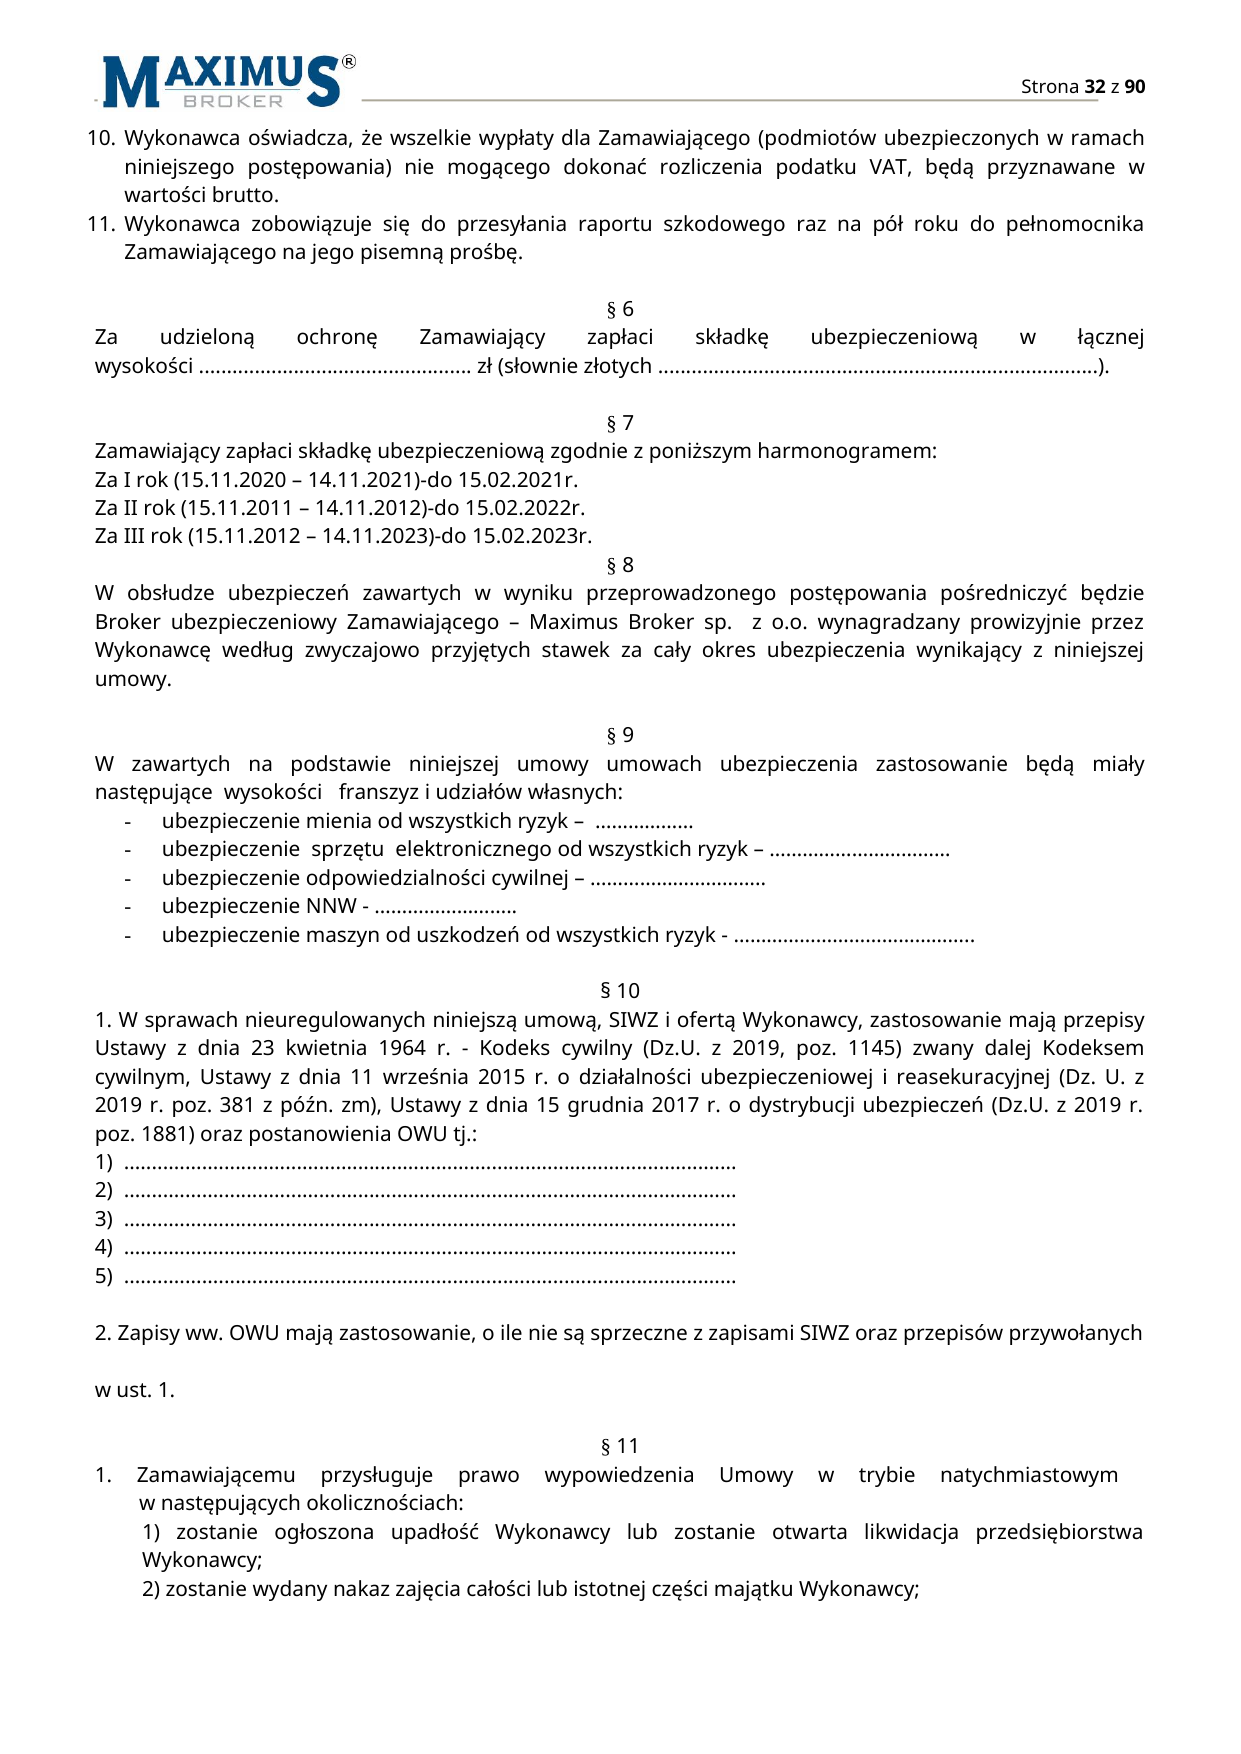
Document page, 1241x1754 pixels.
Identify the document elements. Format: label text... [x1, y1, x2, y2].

text 1. W sprawach nieuregulowanych niniejszą umową, SIWZ i ofertą Wykonawcy, zastosowanie mają przepisy Ustawy z dnia 23 kwietnia 1964 r. - Kodeks cywilny (Dz.U. z 2019, poz. 1145) zwany dalej Kodeksem cywilnym, Ustawy z dnia 11 września 2015 r. o działalności ubezpieczeniowej i reasekuracyjnej (Dz. U. z 2019 r. poz. 381 z późn. zm), Ustawy z dnia 15 grudnia 2017 r. o dystrybucji ubezpieczeń (Dz.U. z 2019 r. poz. 1881) oraz postanowienia OWU tj.: [94, 1005, 1146, 1147]
list ubezpieczenie odpowiedzialności cywilnej – ………………………….. [124, 863, 1146, 891]
text 1) zostanie ogłoszona upadłość Wykonawcy lub zostanie otwarta likwidacja przedsiębiorstwa Wykonawcy; [142, 1517, 1145, 1574]
text 8 [94, 550, 1146, 578]
text 1. Zamawiającemu przysługuje prawo wypowiedzenia Umowy w trybie natychmiastowym w następujących okolicznościach: [94, 1460, 1145, 1517]
text 7 [94, 408, 1146, 436]
list Wykonawca zobowiązuje się do przesyłania raportu szkodowego raz na pół roku do pełnomocnika Zamawiającego na jego pisemną prośbę. [87, 209, 1146, 266]
text 4) .............................................................................................................. [94, 1232, 1146, 1261]
picture [97, 50, 362, 112]
text Za II rok (15.11.2011 – 14.11.2012)-do 15.02.2022r. [94, 493, 1146, 522]
text Zamawiający zapłaci składkę ubezpieczeniową zgodnie z poniższym harmonogramem: [94, 436, 1146, 465]
text 11 [94, 1432, 1146, 1460]
list ubezpieczenie sprzętu elektronicznego od wszystkich ryzyk – …………………………… [124, 834, 1146, 863]
text W obsłudze ubezpieczeń zawartych w wyniku przeprowadzonego postępowania pośredniczyć będzie Broker ubezpieczeniowy Zamawiającego – Maximus Broker sp. z o.o. wynagradzany prowizyjnie przez Wykonawcę według zwyczajowo przyjętych stawek za cały okres ubezpieczenia wynikający z niniejszej umowy. [94, 578, 1146, 692]
list ubezpieczenie NNW - …………………….. [124, 891, 1146, 920]
text W zawartych na podstawie niniejszej umowy umowach ubezpieczenia zastosowanie będą miały następujące wysokości franszyz i udziałów własnych: [94, 749, 1146, 806]
list ubezpieczenie mienia od wszystkich ryzyk – ……………… [124, 806, 1146, 834]
text Za I rok (15.11.2020 – 14.11.2021)-do 15.02.2021r. [94, 465, 1146, 493]
text § 10 [94, 977, 1146, 1005]
text Za udzieloną ochronę Zamawiający zapłaci składkę ubezpieczeniową w łącznej wysokości ................................................. zł (słownie złotych ...............................................................................). [94, 322, 1146, 379]
text 2) .............................................................................................................. [94, 1176, 1146, 1204]
text 3) .............................................................................................................. [94, 1204, 1146, 1232]
text 2) zostanie wydany nakaz zajęcia całości lub istotnej części majątku Wykonawcy; [142, 1574, 1145, 1602]
list ubezpieczenie maszyn od uszkodzeń od wszystkich ryzyk - …………………………………….. [124, 920, 1146, 948]
text 6 [94, 294, 1146, 322]
text 2. Zapisy ww. OWU mają zastosowanie, o ile nie są sprzeczne z zapisami SIWZ oraz przepisów przywołanych w ust. 1. [94, 1318, 1146, 1403]
text 5) .............................................................................................................. [94, 1261, 1146, 1289]
text 1) .............................................................................................................. [94, 1147, 1146, 1176]
list Wykonawca oświadcza, że wszelkie wypłaty dla Zamawiającego (podmiotów ubezpieczonych w ramach niniejszego postępowania) nie mogącego dokonać rozliczenia podatku VAT, będą przyznawane w wartości brutto. [87, 123, 1146, 209]
text Za III rok (15.11.2012 – 14.11.2023)-do 15.02.2023r. [94, 522, 1146, 550]
text 9 [94, 721, 1146, 749]
